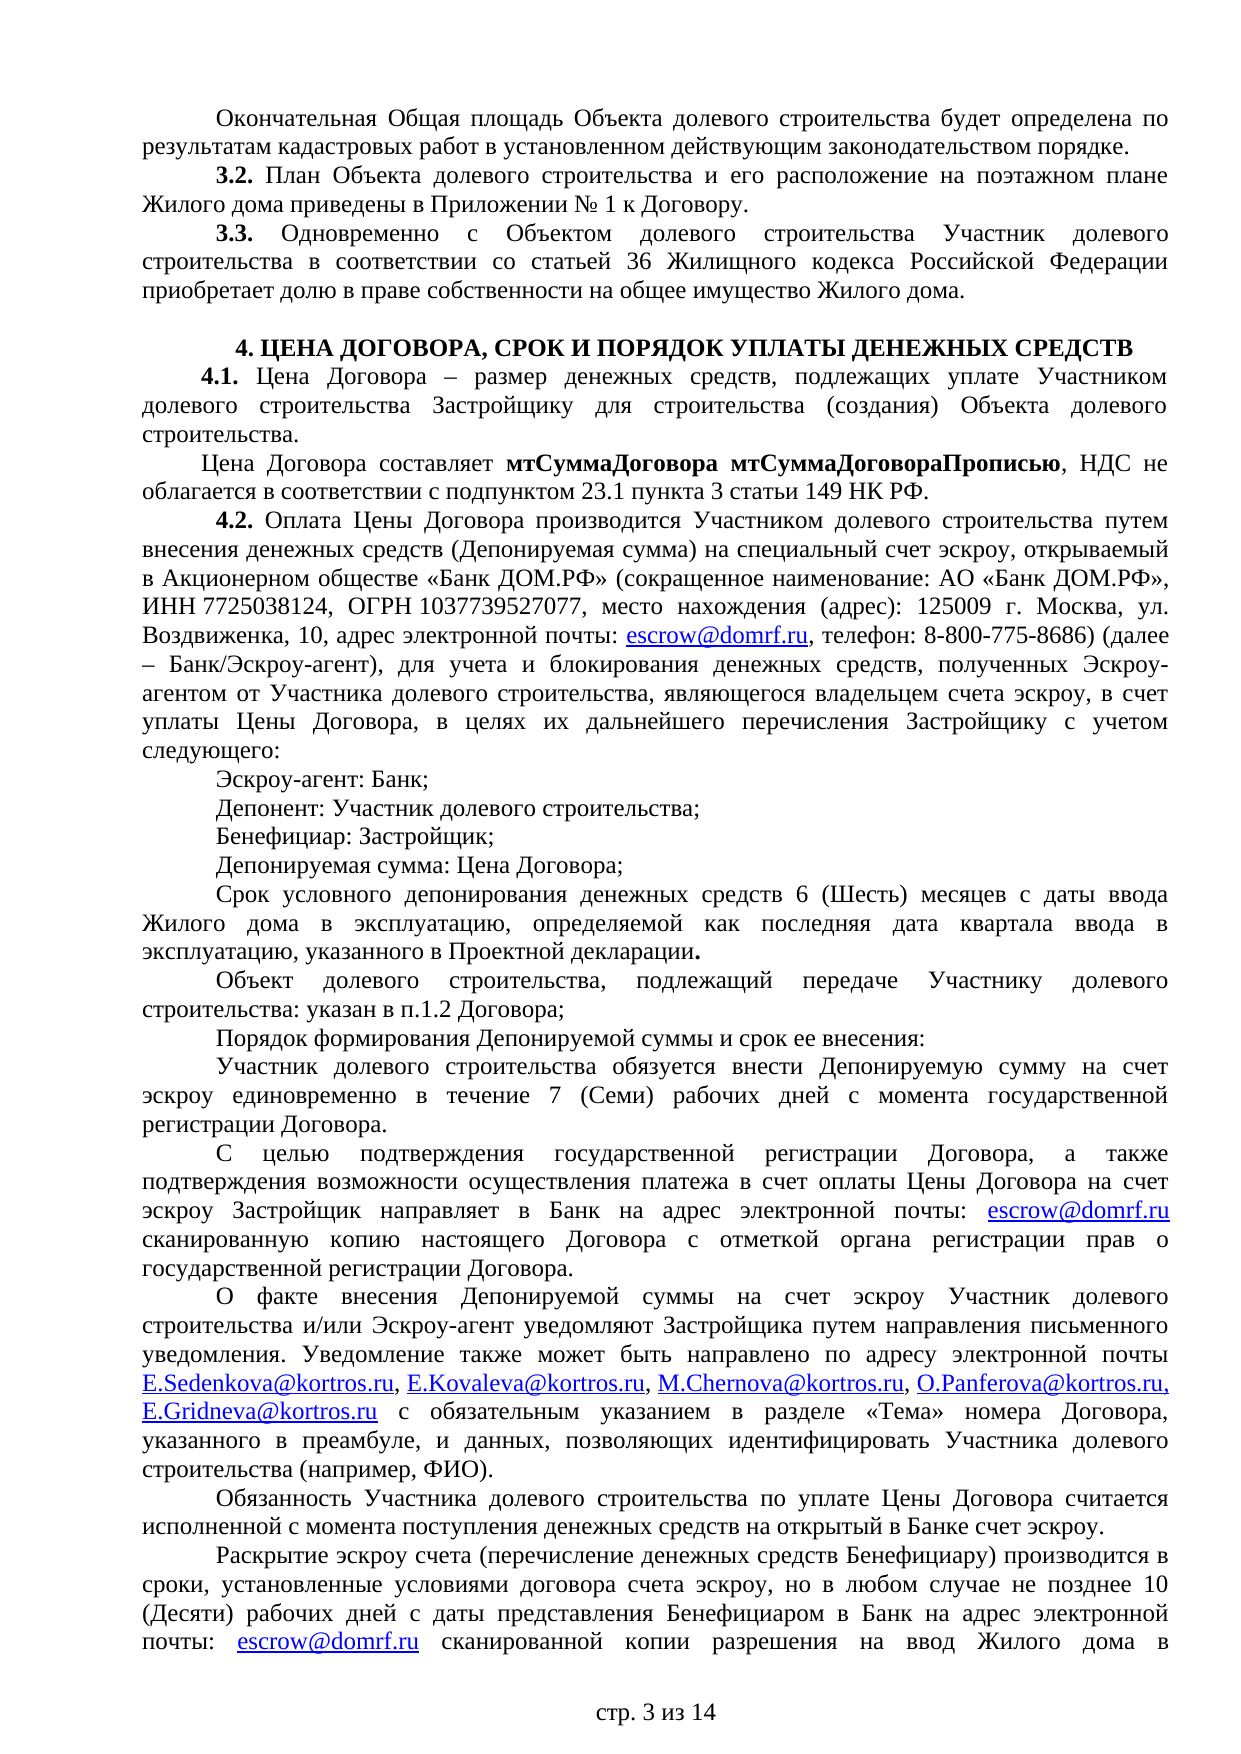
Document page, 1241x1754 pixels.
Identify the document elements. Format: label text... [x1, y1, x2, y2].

text Эскроу-агент: Банк; [142, 764, 1169, 793]
text О факте внесения Депонируемой суммы на счет эскроу Участник долевого строительства и/или Эскроу-агент уведомляют Застройщика путем направления письменного уведомления. Уведомление также может быть направлено по адресу электронной почты E.Sedenkova@kortros.ru, E.Kovaleva@kortros.ru, M.Chernova@kortros.ru, O.Panferova@kortros.ru, E.Gridneva@kortros.ru с обязательным указанием в разделе «Тема» номера Договора, указанного в преамбуле, и данных, позволяющих идентифицировать Участника долевого строительства (например, ФИО). [142, 1281, 1169, 1483]
text Окончательная Общая площадь Объекта долевого строительства будет определена по результатам кадастровых работ в установленном действующим законодательством порядке. [142, 103, 1169, 160]
text Обязанность Участника долевого строительства по уплате Цены Договора считается исполненной с момента поступления денежных средств на открытый в Банке счет эскроу. [142, 1483, 1169, 1540]
text Цена Договора составляет , НДС не облагается в соответствии с подпунктом 23.1 пункта 3 статьи 149 НК РФ. [142, 448, 1168, 505]
text Объект долевого строительства, подлежащий передаче Участнику долевого строительства: указан в п.1.2 Договора; [142, 965, 1169, 1023]
text 4.1. Цена Договора – размер денежных средств, подлежащих уплате Участником долевого строительства Застройщику для строительства (создания) Объекта долевого строительства. [142, 361, 1168, 448]
text 4.2. Оплата Цены Договора производится Участником долевого строительства путем внесения денежных средств (Депонируемая сумма) на специальный счет эскроу, открываемый в Акционерном обществе «Банк ДОМ.РФ» (сокращенное наименование: АО «Банк ДОМ.РФ», ИНН 7725038124, ОГРН 1037739527077, место нахождения (адрес): 125009 г. Москва, ул. Воздвиженка, 10, адрес электронной почты: escrow@domrf.ru, телефон: 8-800-775-8686) (далее – Банк/Эскроу-агент), для учета и блокирования денежных средств, полученных Эскроу-агентом от Участника долевого строительства, являющегося владельцем счета эскроу, в счет уплаты Цены Договора, в целях их дальнейшего перечисления Застройщику с учетом следующего: [142, 505, 1169, 764]
text С целью подтверждения государственной регистрации Договора, а также подтверждения возможности осуществления платежа в счет оплаты Цены Договора на счет эскроу Застройщик направляет в Банк на адрес электронной почты: escrow@domrf.ru сканированную копию настоящего Договора с отметкой органа регистрации прав о государственной регистрации Договора. [142, 1138, 1169, 1281]
text 4. ЦЕНА ДОГОВОРА, СРОК И ПОРЯДОК УПЛАТЫ ДЕНЕЖНЫХ СРЕДСТВ [142, 333, 1168, 361]
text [142, 1540, 1169, 1655]
text Бенефициар: Застройщик; [142, 821, 1169, 850]
text 3.2. План Объекта долевого строительства и его расположение на поэтажном плане Жилого дома приведены в Приложении № 1 к Договору. [142, 160, 1169, 218]
text Порядок формирования Депонируемой суммы и срок ее внесения: [142, 1023, 1169, 1051]
text Участник долевого строительства обязуется внести Депонируемую сумму на счет эскроу единовременно в течение 7 (Семи) рабочих дней с момента государственной регистрации Договора. [142, 1051, 1169, 1138]
text Срок условного депонирования денежных средств 6 (Шесть) месяцев с даты ввода Жилого дома в эксплуатацию, определяемой как последняя дата квартала ввода в эксплуатацию, указанного в Проектной декларации. [142, 879, 1169, 965]
text Депонент: Участник долевого строительства; [142, 793, 1169, 821]
text 3.3. Одновременно с Объектом долевого строительства Участник долевого строительства в соответствии со статьей 36 Жилищного кодекса Российской Федерации приобретает долю в праве собственности на общее имущество Жилого дома. [142, 218, 1169, 304]
text Депонируемая сумма: Цена Договора; [142, 850, 1169, 879]
